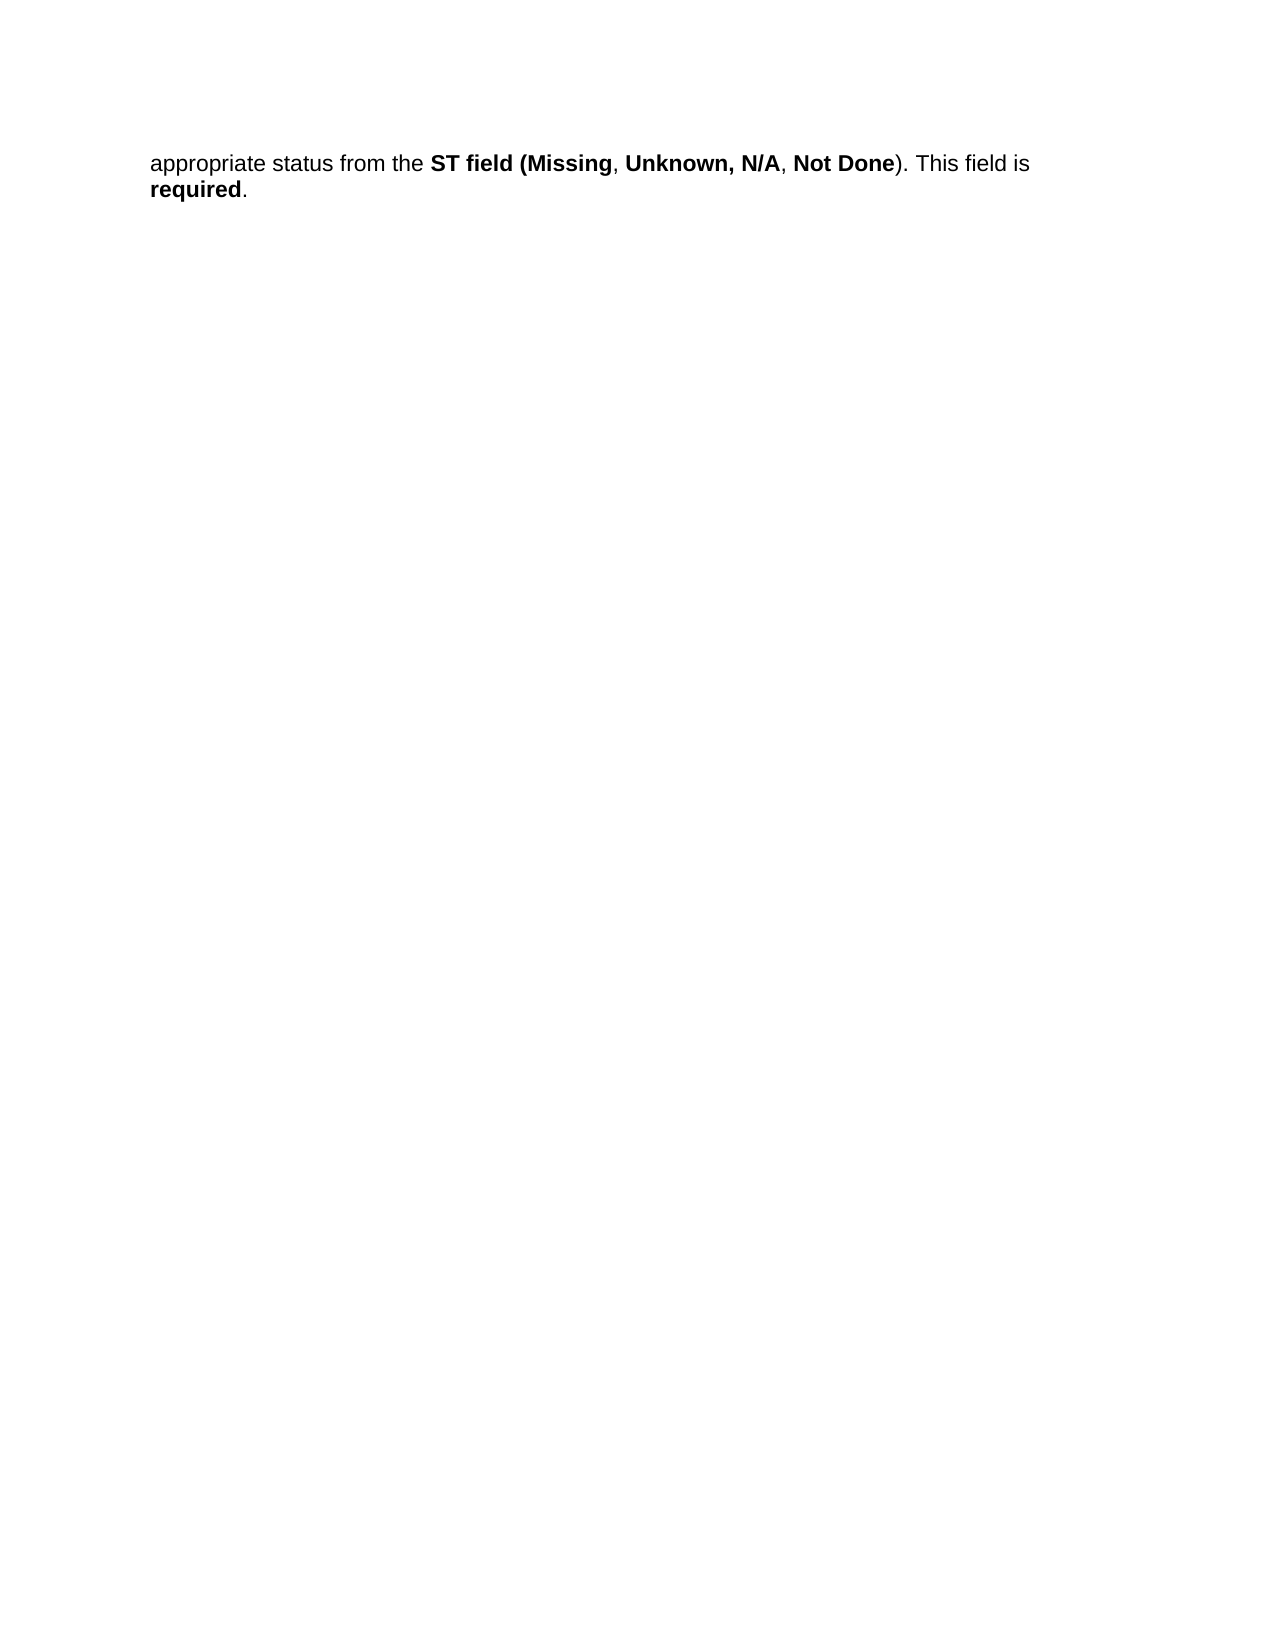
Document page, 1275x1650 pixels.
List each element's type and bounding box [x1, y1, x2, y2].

text [150, 150, 1125, 203]
